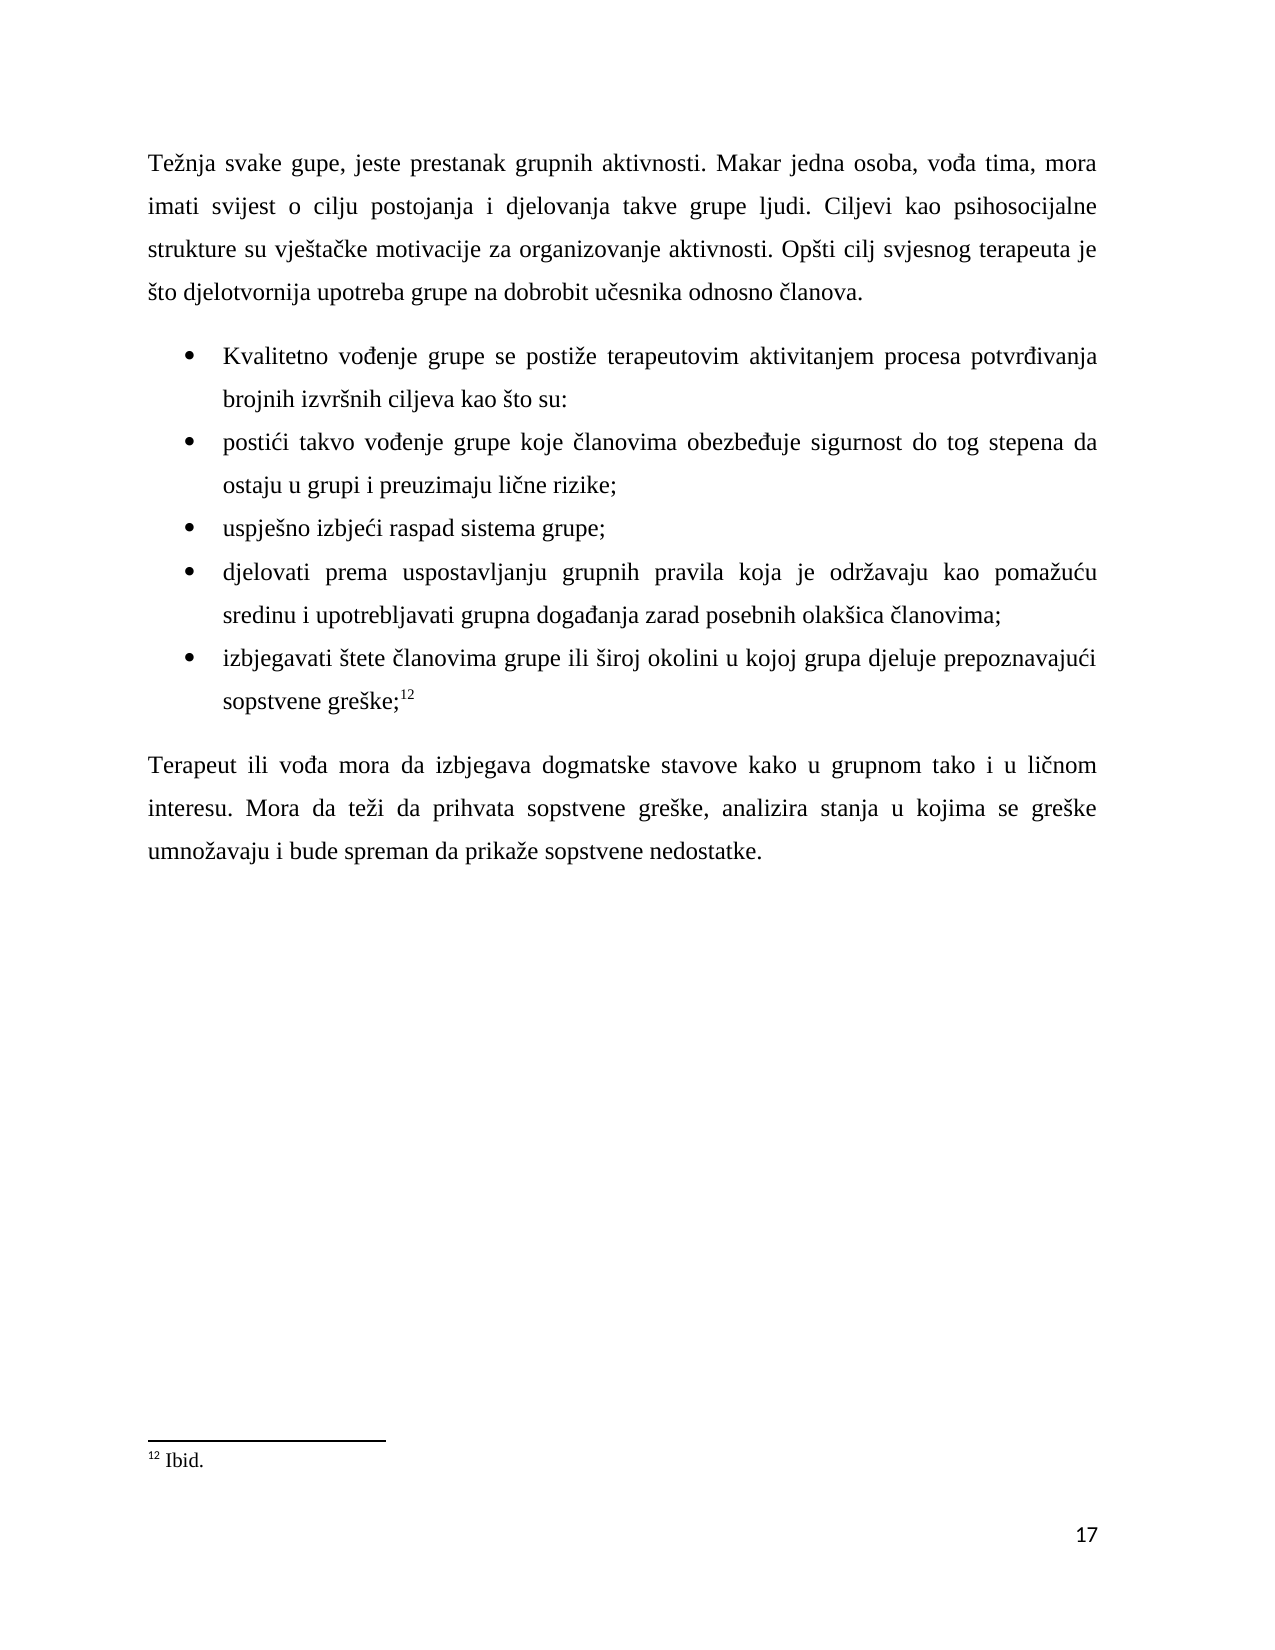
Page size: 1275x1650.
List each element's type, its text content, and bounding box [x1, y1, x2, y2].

list izbjegavati štete članovima grupe ili široj okolini u kojoj grupa djeluje prepoznavajući sopstvene greške; [185, 643, 1098, 715]
text Terapeut ili vođa mora da izbjegava dogmatske stavove kako u grupnom tako i u ličnom interesu. Mora da teži da prihvata sopstvene greške, analizira stanja u kojima se greške umnožavaju i bude spreman da prikaže sopstvene nedostatke. [148, 750, 1098, 865]
text Težnja svake gupe, jeste prestanak grupnih aktivnosti. Makar jedna osoba, vođa tima, mora imati svijest o cilju postojanja i djelovanja takve grupe ljudi. Ciljevi kao psihosocijalne strukture su vještačke motivacije za organizovanje aktivnosti. Opšti cilj svjesnog terapeuta je što djelotvornija upotreba grupe na dobrobit učesnika odnosno članova. [148, 148, 1098, 306]
list djelovati prema uspostavljanju grupnih pravila koja je održavaju kao pomažuću sredinu i upotrebljavati grupna događanja zarad posebnih olakšica članovima; [185, 557, 1098, 628]
list uspješno izbjeći raspad sistema grupe; [185, 513, 1098, 542]
list postići takvo vođenje grupe koje članovima obezbeđuje sigurnost do tog stepena da ostaju u grupi i preuzimaju lične rizike; [185, 427, 1098, 499]
list Kvalitetno vođenje grupe se postiže terapeutovim aktivitanjem procesa potvrđivanja brojnih izvršnih ciljeva kao što su: [185, 341, 1098, 413]
